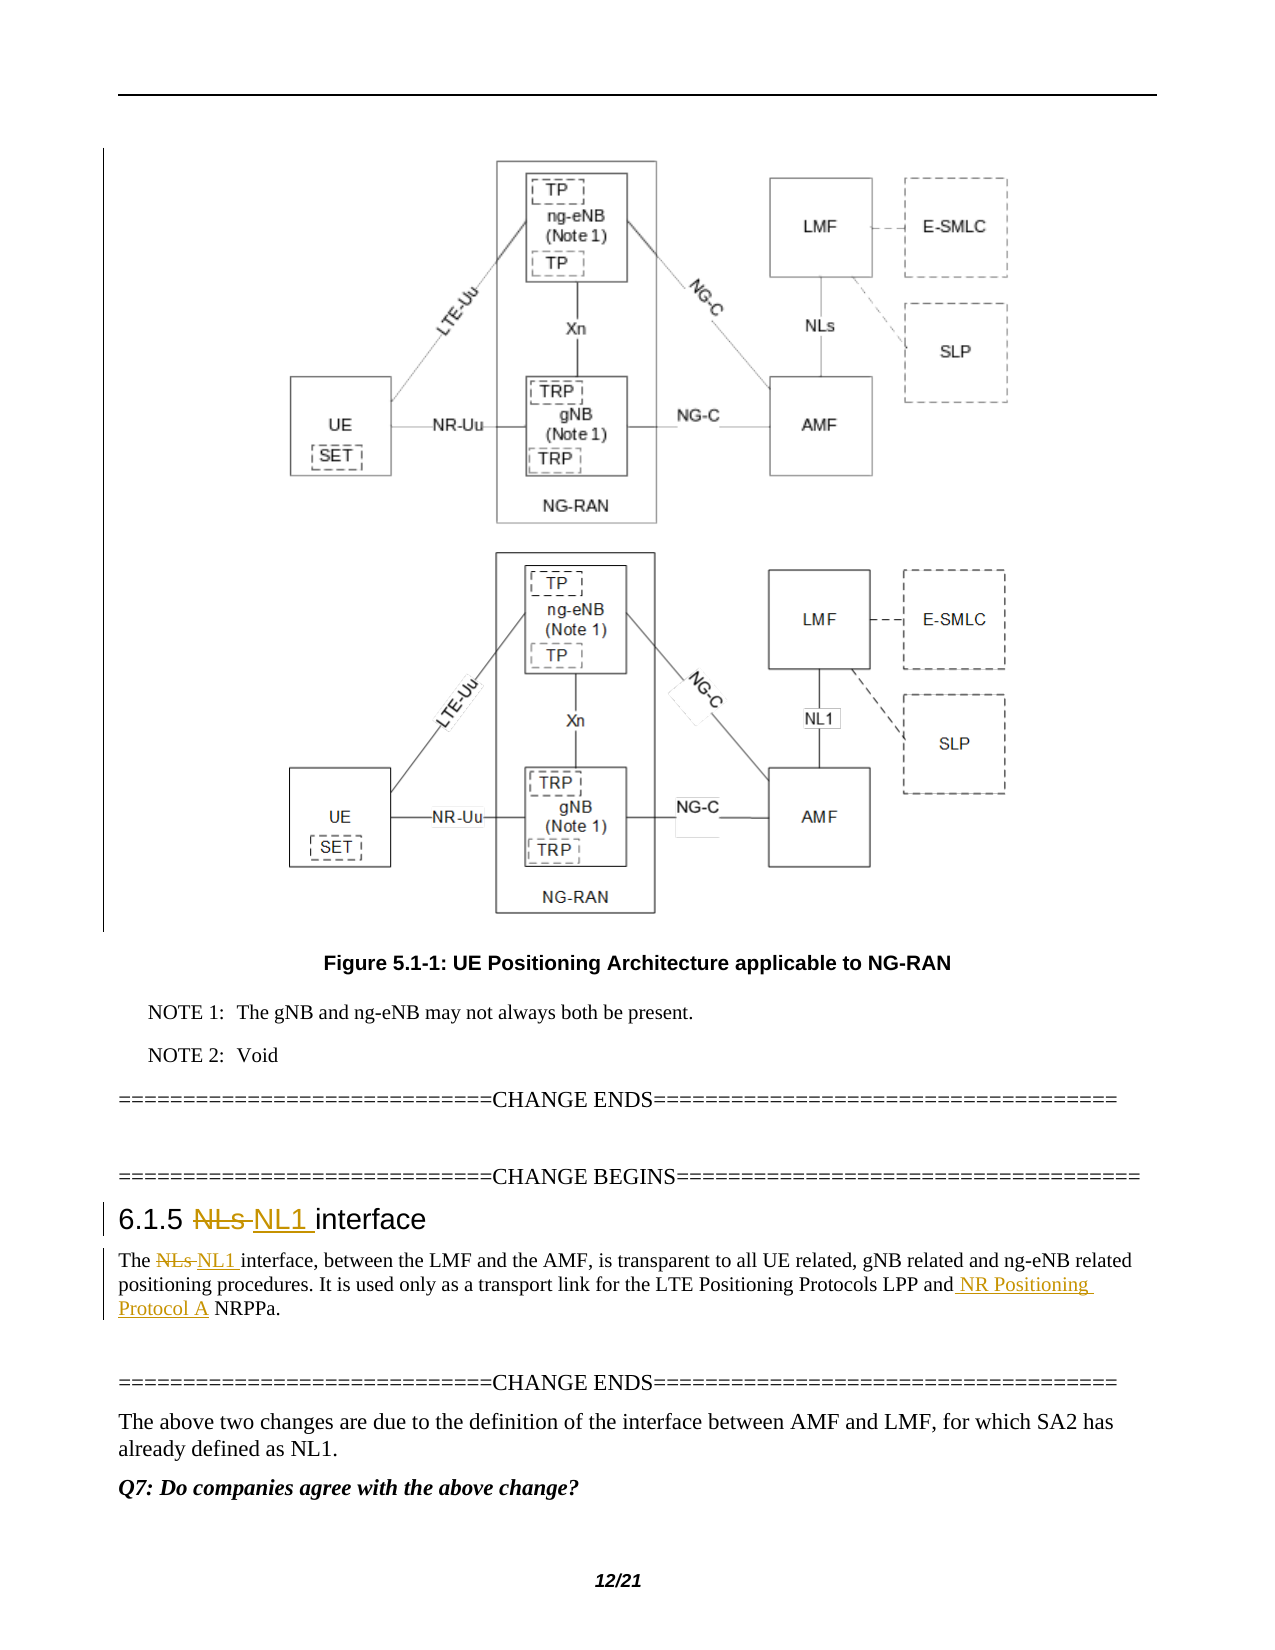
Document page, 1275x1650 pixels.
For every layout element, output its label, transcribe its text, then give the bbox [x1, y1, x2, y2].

text The above two changes are due to the definition of the interface between AMF and LMF, for which SA2 has already defined as NL1. [118, 1408, 1157, 1461]
picture [262, 540, 1013, 933]
text =============================CHANGE BEGINS==================================== [118, 1163, 1157, 1190]
text =============================CHANGE ENDS==================================== [118, 1369, 1157, 1396]
text Q7: Do companies agree with the above change? [118, 1473, 1157, 1500]
text =============================CHANGE ENDS==================================== [118, 1086, 1157, 1112]
text Figure 5.1-1: UE Positioning Architecture applicable to NG-RAN [118, 951, 1157, 975]
text NOTE 2: Void [148, 1043, 1157, 1067]
text NOTE 1: The gNB and ng-eNB may not always both be present. [148, 1000, 1157, 1024]
text The interface, between the LMF and the AMF, is transparent to all UE related, gNB related and ng-eNB related positioning procedures. It is used only as a transport link for the LTE Positioning Protocols LPP and NRPPa. [118, 1248, 1157, 1320]
subtitle 6.1.5 interface [118, 1202, 1157, 1236]
